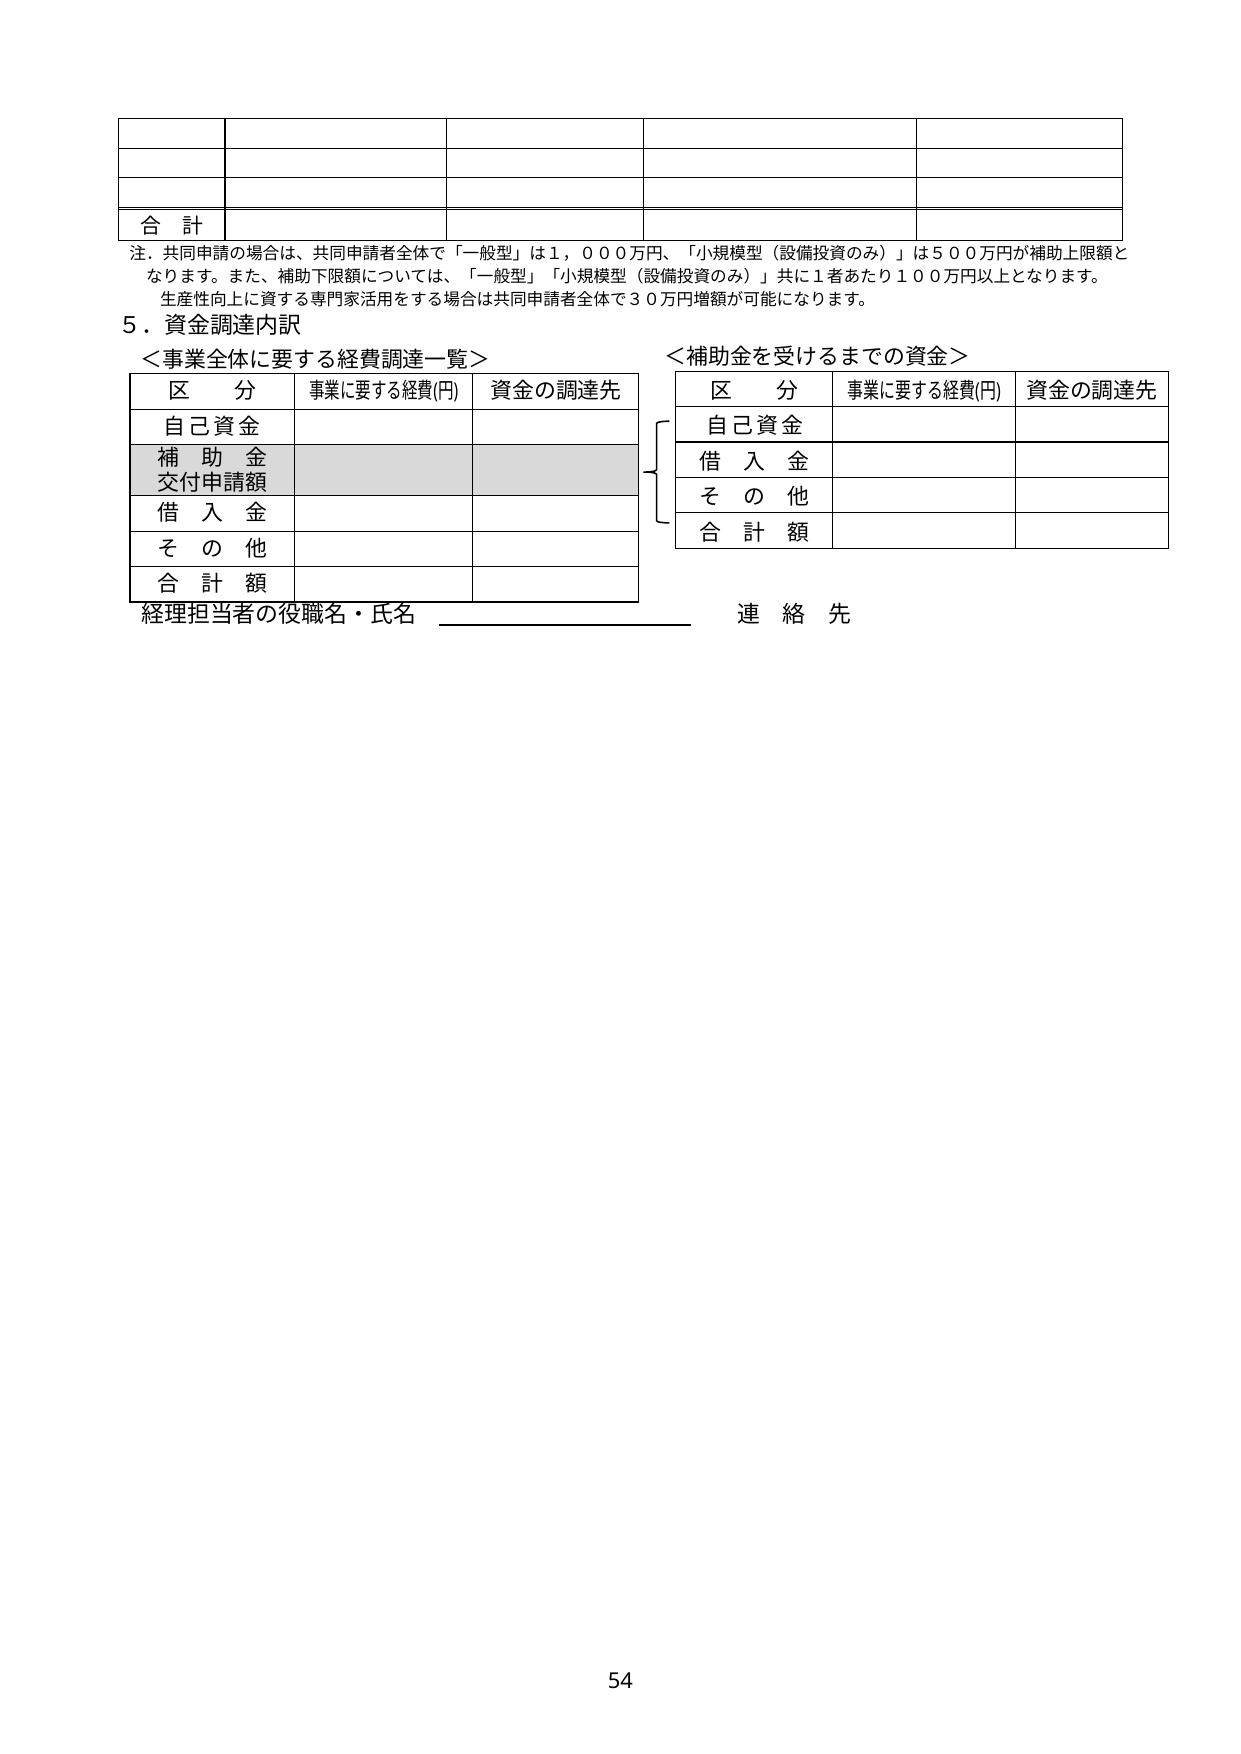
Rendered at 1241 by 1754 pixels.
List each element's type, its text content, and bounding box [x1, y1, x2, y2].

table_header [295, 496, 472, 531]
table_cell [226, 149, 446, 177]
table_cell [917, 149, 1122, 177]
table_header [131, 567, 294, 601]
text 生産性向上に資する専門家活用をする場合は共同申請者全体で３０万円増額が可能になります。 [118, 287, 1131, 310]
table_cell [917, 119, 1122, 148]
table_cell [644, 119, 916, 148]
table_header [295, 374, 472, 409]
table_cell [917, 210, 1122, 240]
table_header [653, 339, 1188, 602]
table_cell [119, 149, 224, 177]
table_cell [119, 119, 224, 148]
text 注．共同申請の場合は、共同申請者全体で「一般型」は１，０００万円、「小規模型（設備投資のみ）」は５００万円が補助上限額となります。また、補助下限額については、「一般型」「小規模型（設備投資のみ）」共に１者あたり１００万円以上となります。 [129, 241, 1131, 287]
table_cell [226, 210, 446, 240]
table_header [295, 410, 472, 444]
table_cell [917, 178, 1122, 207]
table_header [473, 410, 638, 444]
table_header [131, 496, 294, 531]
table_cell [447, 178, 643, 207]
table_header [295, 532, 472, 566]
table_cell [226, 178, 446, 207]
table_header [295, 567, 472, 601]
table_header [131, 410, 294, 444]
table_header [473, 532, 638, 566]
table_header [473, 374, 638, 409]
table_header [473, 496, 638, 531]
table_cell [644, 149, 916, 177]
text ５．資金調達内訳 [118, 310, 1122, 339]
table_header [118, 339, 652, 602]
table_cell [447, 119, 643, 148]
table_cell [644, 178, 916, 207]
text 経理担当者の役職名・氏名 連 絡 先 [118, 602, 1122, 627]
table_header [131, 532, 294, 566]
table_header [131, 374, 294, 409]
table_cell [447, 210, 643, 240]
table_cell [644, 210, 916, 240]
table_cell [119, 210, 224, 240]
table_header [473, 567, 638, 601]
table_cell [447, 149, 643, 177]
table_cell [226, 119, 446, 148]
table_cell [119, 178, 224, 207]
